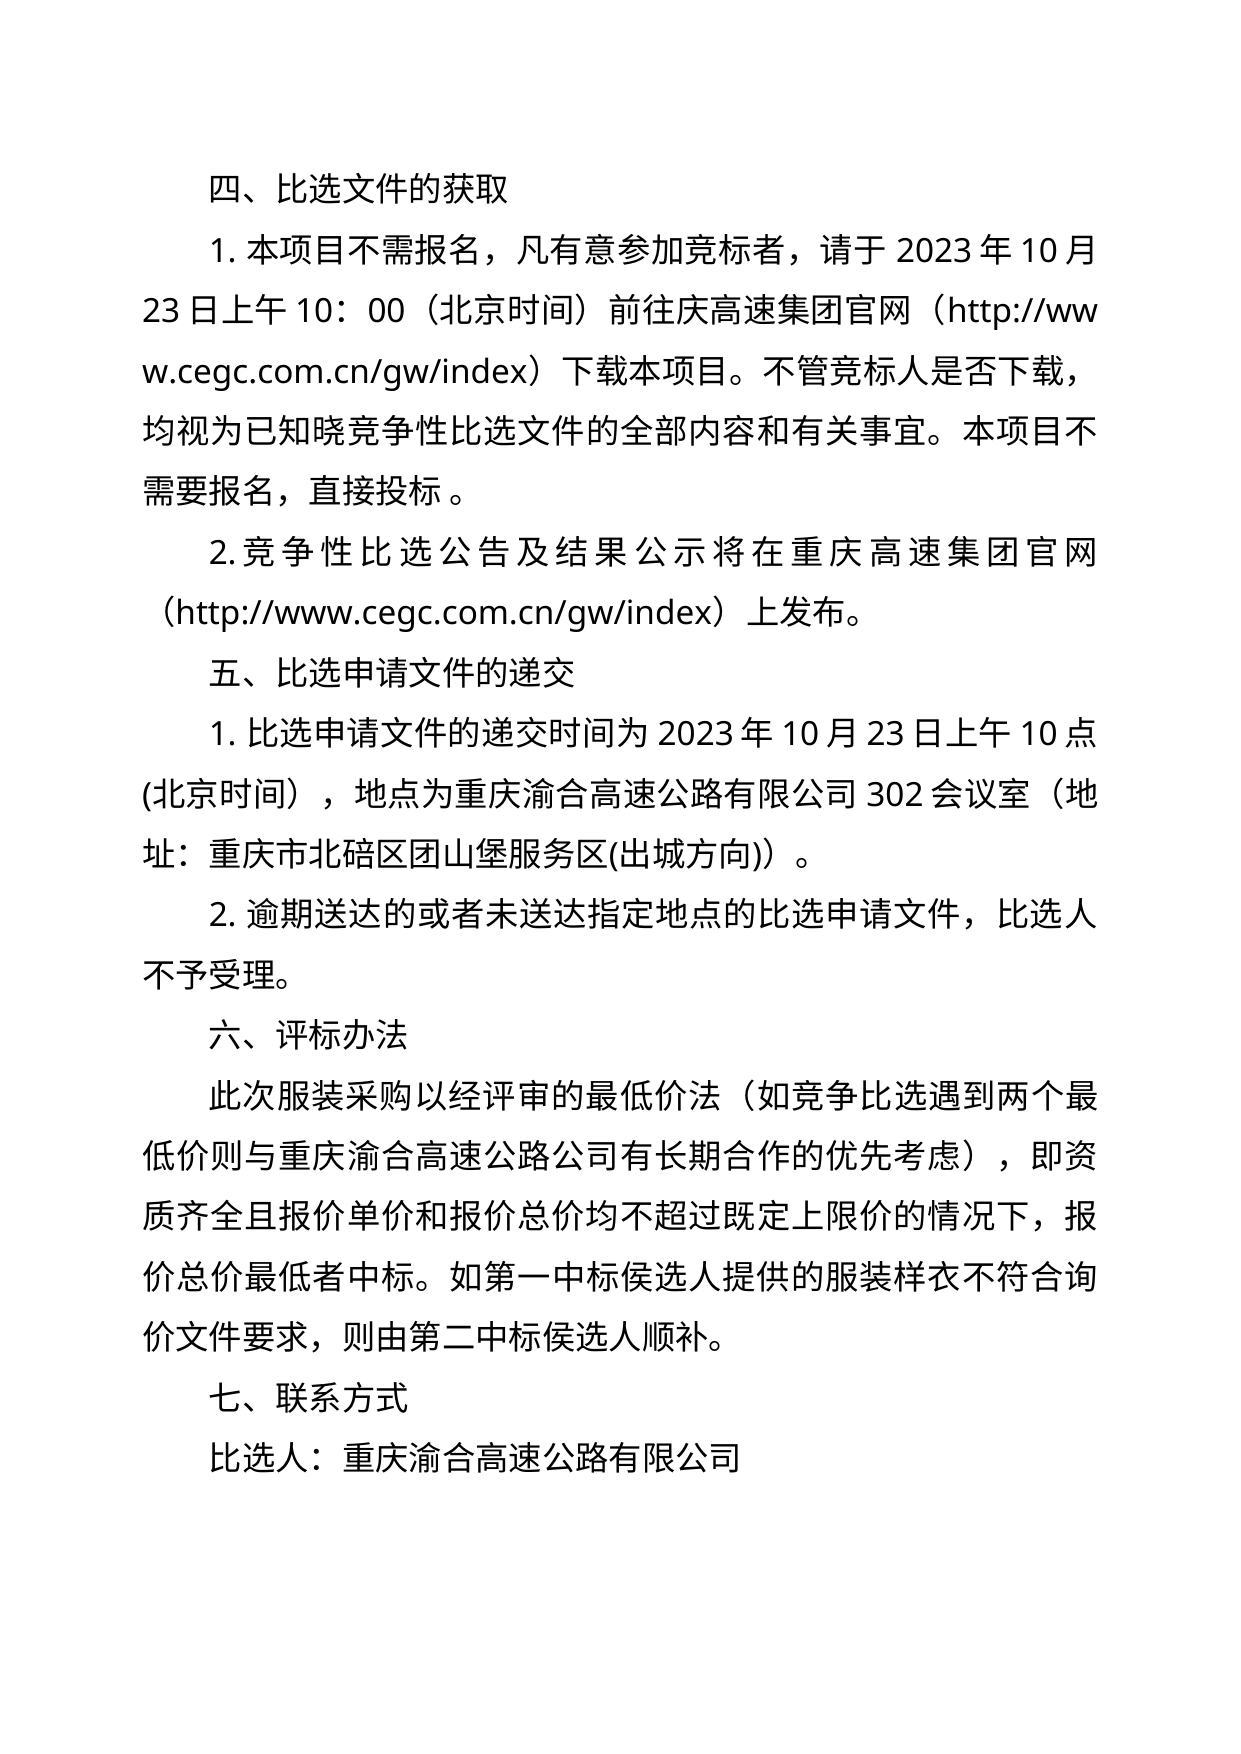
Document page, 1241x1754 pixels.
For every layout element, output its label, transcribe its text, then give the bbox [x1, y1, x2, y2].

subtitle 五、比选申请文件的递交 [142, 637, 1098, 697]
text 此次服装采购以经评审的最低价法（如竞争比选遇到两个最低价则与重庆渝合高速公路公司有长期合作的优先考虑），即资质齐全且报价单价和报价总价均不超过既定上限价的情况下，报价总价最低者中标。如第一中标侯选人提供的服装样衣不符合询价文件要求，则由第二中标侯选人顺补。 [142, 1060, 1098, 1362]
subtitle 1. 本项目不需报名，凡有意参加竞标者，请于2023年10月23日上午10：00（北京时间）前往庆高速集团官网（http://www.cegc.com.cn/gw/index）下载本项目。不管竞标人是否下载，均视为已知晓竞争性比选文件的全部内容和有关事宜。本项目不需要报名，直接投标 。 [142, 214, 1098, 516]
subtitle 2. 逾期送达的或者未送达指定地点的比选申请文件，比选人不予受理。 [142, 878, 1098, 999]
subtitle 2.竞争性比选公告及结果公示将在重庆高速集团官网（http://www.cegc.com.cn/gw/index）上发布。 [142, 516, 1098, 637]
subtitle 四、比选文件的获取 [142, 153, 1098, 214]
text 七、联系方式 [142, 1362, 1098, 1422]
list 比选人：重庆渝合高速公路有限公司 [142, 1422, 1098, 1483]
subtitle 1. 比选申请文件的递交时间为2023年10月23日上午10点(北京时间），地点为重庆渝合高速公路有限公司302会议室（地址：重庆市北碚区团山堡服务区(出城方向)）。 [142, 697, 1098, 878]
subtitle 六、评标办法 [142, 999, 1098, 1060]
